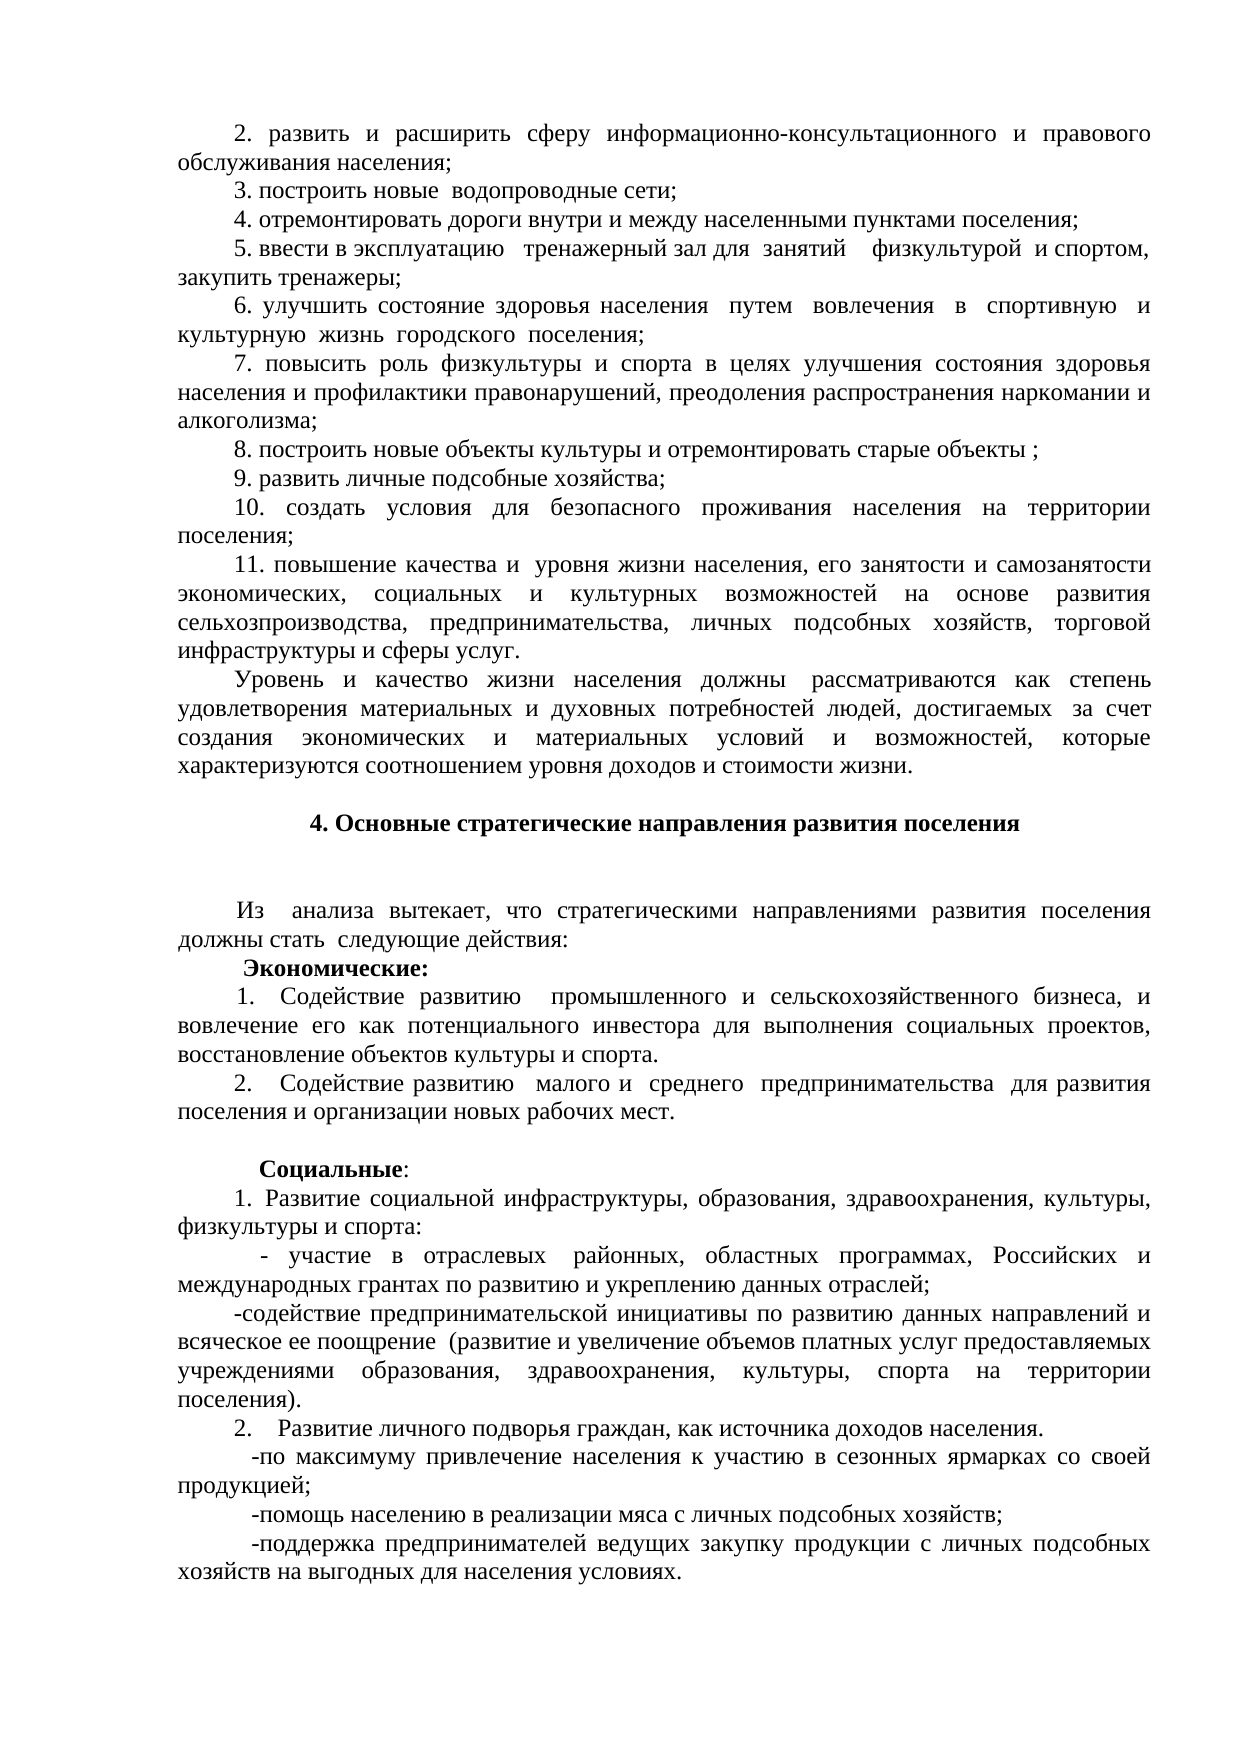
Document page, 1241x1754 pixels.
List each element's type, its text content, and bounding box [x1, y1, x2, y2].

text -помощь населению в реализации мяса с личных подсобных хозяйств; [177, 1499, 1152, 1528]
text 11. повышение качества и уровня жизни населения, его занятости и самозанятости экономических, социальных и культурных возможностей на основе развития сельхозпроизводства, предпринимательства, личных подсобных хозяйств, торговой инфраструктуры и сферы услуг. [177, 549, 1152, 664]
text -содействие предпринимательской инициативы по развитию данных направлений и всяческое ее поощрение (развитие и увеличение объемов платных услуг предоставляемых учреждениями образования, здравоохранения, культуры, спорта на территории поселения). [177, 1298, 1152, 1413]
text 6. улучшить состояние здоровья населения путем вовлечения в спортивную и культурную жизнь городского поселения; [177, 291, 1152, 348]
text Из анализа вытекает, что стратегическими направлениями развития поселения должны стать следующие действия: [178, 895, 1152, 953]
text 2. развить и расширить сферу информационно-консультационного и правового обслуживания населения; [177, 118, 1152, 176]
text 1. Развитие социальной инфраструктуры, образования, здравоохранения, культуры, физкультуры и спорта: [177, 1183, 1152, 1240]
text Социальные: [177, 1154, 1152, 1183]
text Уровень и качество жизни населения должны рассматриваются как степень удовлетворения материальных и духовных потребностей людей, достигаемых за счет создания экономических и материальных условий и возможностей, которые характеризуются соотношением уровня доходов и стоимости жизни. [177, 664, 1152, 779]
text 1. Содействие развитию промышленного и сельскохозяйственного бизнеса, и вовлечение его как потенциального инвестора для выполнения социальных проектов, восстановление объектов культуры и спорта. [177, 981, 1152, 1068]
text 5. ввести в эксплуатацию тренажерный зал для занятий физкультурой и спортом, закупить тренажеры; [177, 233, 1152, 291]
text 4. Основные стратегические направления развития поселения [178, 808, 1152, 837]
text 4. отремонтировать дороги внутри и между населенными пунктами поселения; [177, 204, 1152, 233]
text - участие в отраслевых районных, областных программах, Российских и международных грантах по развитию и укреплению данных отраслей; [177, 1240, 1152, 1298]
text 2. Содействие развитию малого и среднего предпринимательства для развития поселения и организации новых рабочих мест. [177, 1068, 1152, 1125]
text -по максимуму привлечение населения к участию в сезонных ярмарках со своей продукцией; [177, 1441, 1152, 1499]
text -поддержка предпринимателей ведущих закупку продукции с личных подсобных хозяйств на выгодных для населения условиях. [177, 1528, 1152, 1585]
text 2. Развитие личного подворья граждан, как источника доходов населения. [177, 1413, 1152, 1441]
text 7. повысить роль физкультуры и спорта в целях улучшения состояния здоровья населения и профилактики правонарушений, преодоления распространения наркомании и алкоголизма; [177, 348, 1152, 434]
text Экономические: [178, 953, 1152, 981]
text 9. развить личные подсобные хозяйства; [177, 463, 1152, 492]
text 3. построить новые водопроводные сети; [177, 176, 1152, 204]
text 10. создать условия для безопасного проживания населения на территории поселения; [177, 492, 1152, 549]
text 8. построить новые объекты культуры и отремонтировать старые объекты ; [177, 434, 1152, 463]
